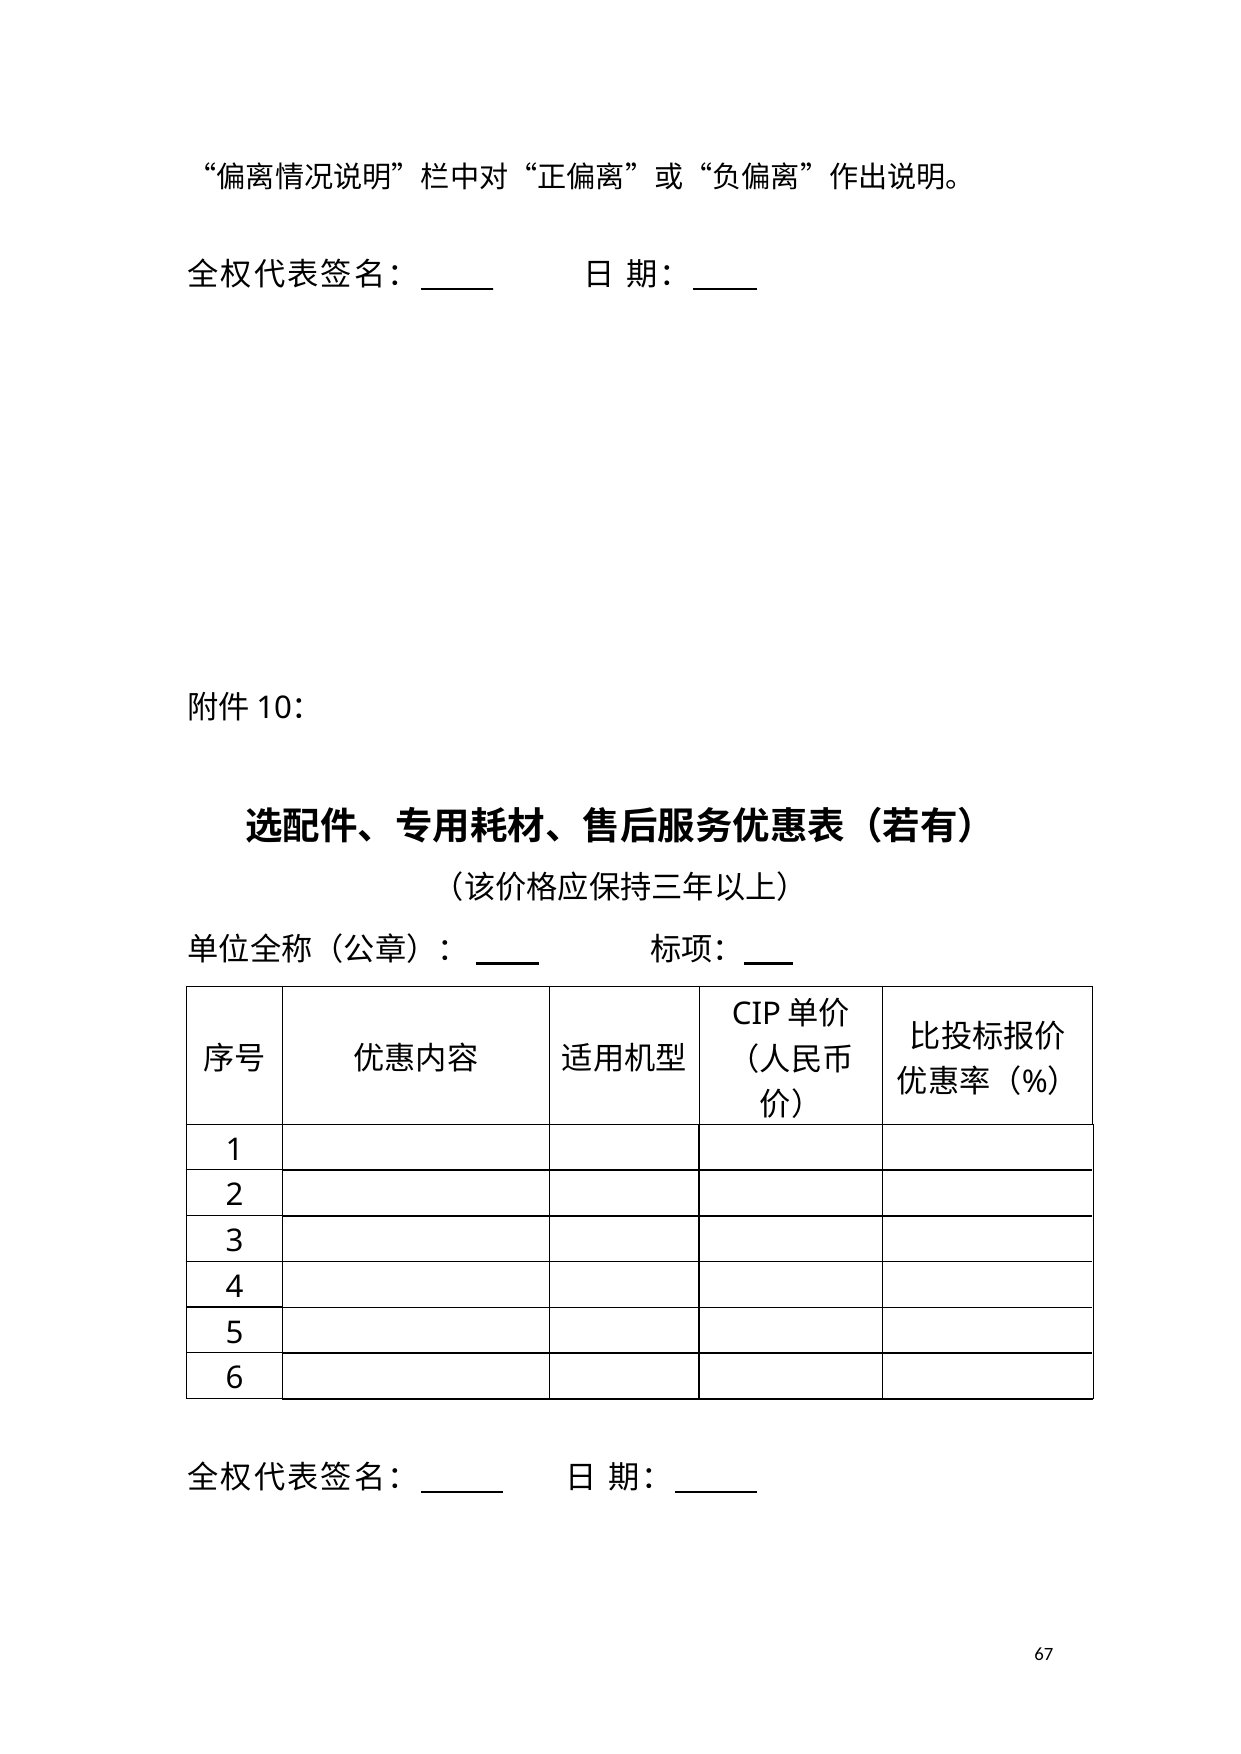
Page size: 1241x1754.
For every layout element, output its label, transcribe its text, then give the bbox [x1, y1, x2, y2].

table_cell [700, 1217, 882, 1261]
table_cell [700, 1308, 882, 1352]
table_cell [883, 1215, 1093, 1261]
table_header 序号 [187, 987, 282, 1124]
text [187, 153, 1053, 196]
table_cell 5 [187, 1308, 282, 1352]
table_cell 1 [187, 1125, 282, 1169]
table_cell [283, 1354, 549, 1398]
table_cell [283, 1262, 549, 1306]
table_cell 4 [187, 1262, 282, 1306]
text （该价格应保持三年以上） [187, 863, 1053, 908]
table_header CIP单价 （人民币价） [700, 987, 882, 1124]
table_cell [283, 1217, 549, 1261]
table_header 比投标报价 优惠率（%） [883, 987, 1092, 1124]
table_cell [700, 1354, 882, 1398]
table_cell [550, 1217, 698, 1261]
table_cell [700, 1262, 882, 1306]
table_cell [550, 1125, 698, 1169]
table_cell [883, 1352, 1093, 1398]
table_cell [283, 1125, 549, 1169]
table_header 优惠内容 [283, 987, 549, 1124]
table_header 适用机型 [550, 987, 699, 1124]
table_cell [700, 1125, 882, 1169]
table_cell 2 [187, 1170, 282, 1215]
table_cell [283, 1308, 549, 1352]
table_cell [700, 1171, 882, 1215]
table_cell [550, 1171, 698, 1215]
table_cell [550, 1354, 698, 1398]
table_cell [883, 1169, 1093, 1215]
table_cell [283, 1171, 549, 1215]
text 全权代表签名： 日 期： [187, 1452, 1053, 1498]
text 全权代表签名： 日 期： [187, 249, 1053, 294]
table_cell [550, 1308, 698, 1352]
table_cell 6 [187, 1353, 282, 1398]
text 附件10： [187, 682, 1053, 727]
table_cell [883, 1261, 1093, 1306]
table_cell 3 [187, 1216, 282, 1261]
table_cell [883, 1125, 1093, 1169]
text 单位全称（公章）： 标项： [187, 924, 1053, 969]
table_cell [550, 1262, 698, 1306]
text 选配件、专用耗材、售后服务优惠表（若有） [187, 796, 1053, 850]
table_cell [883, 1306, 1093, 1352]
